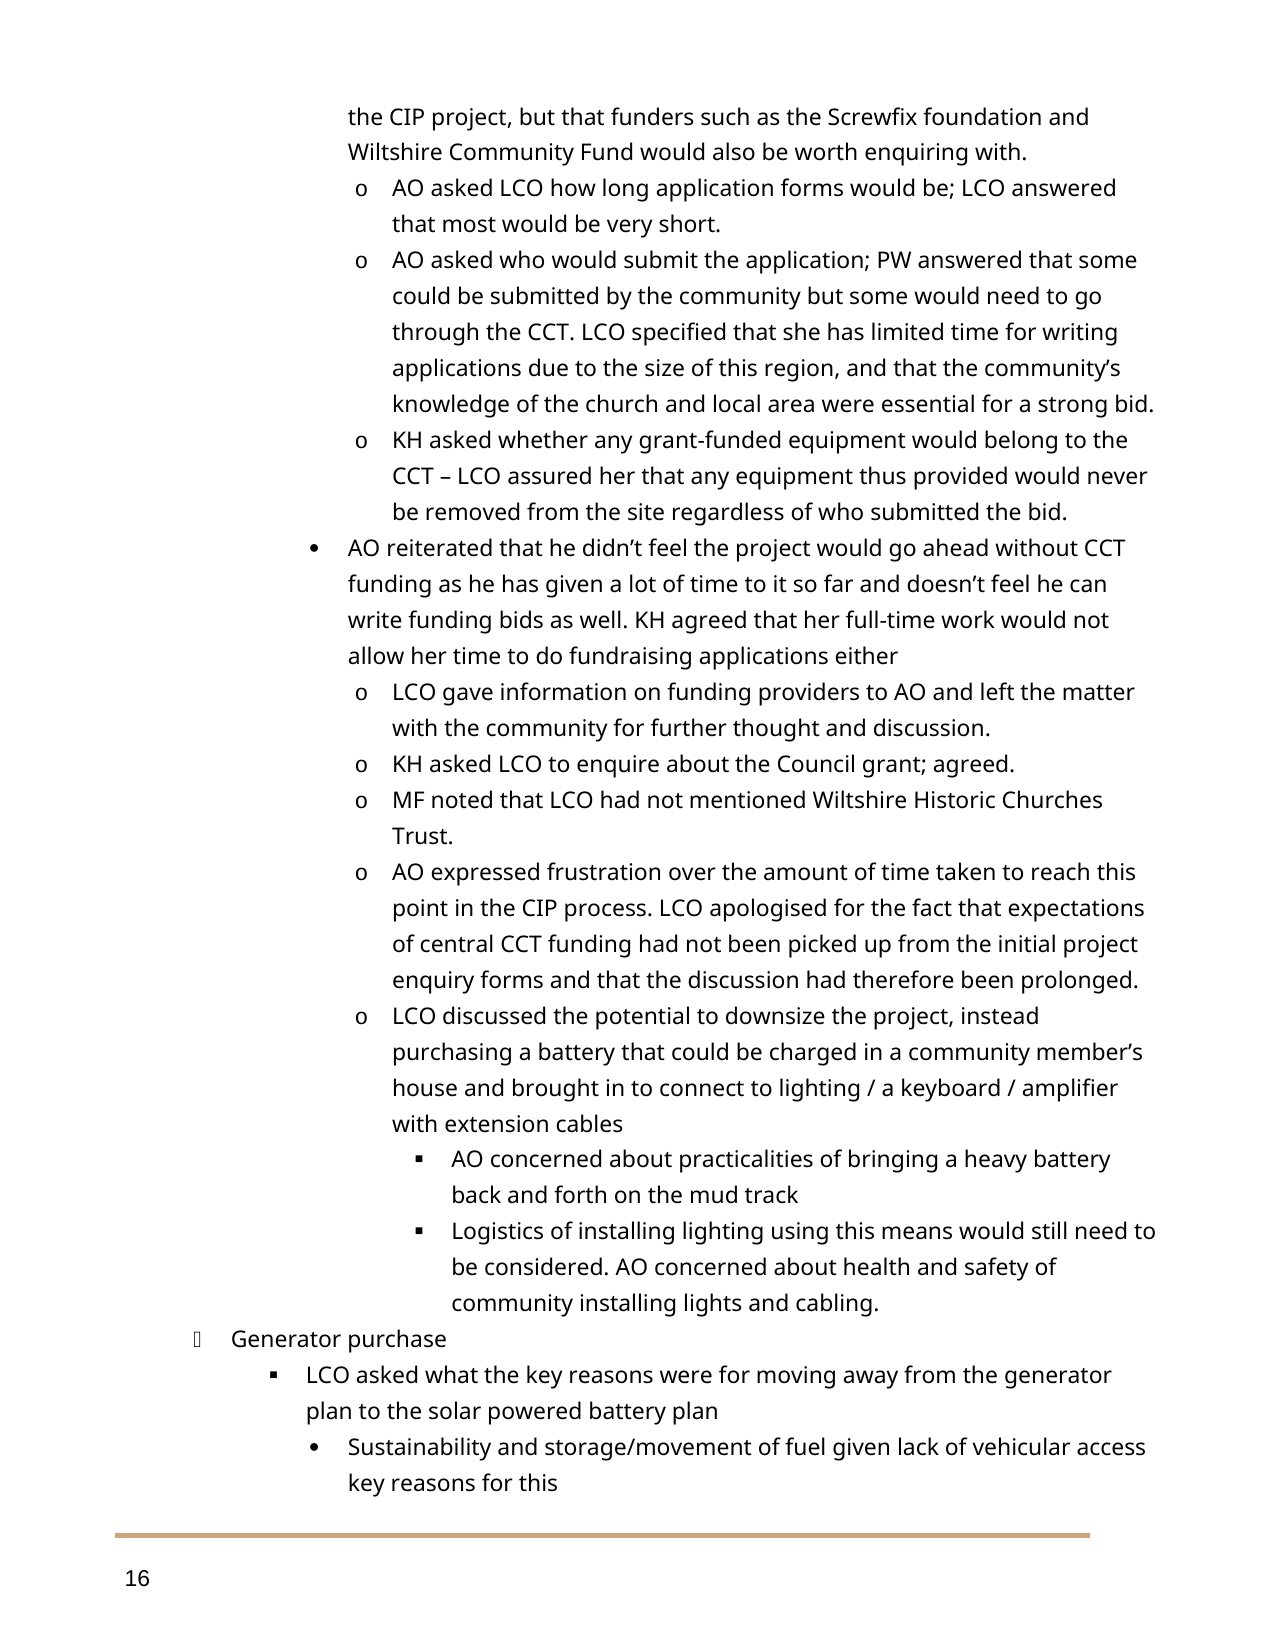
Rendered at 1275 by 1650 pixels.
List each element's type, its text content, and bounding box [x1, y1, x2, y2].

list Sustainability and storage/movement of fuel given lack of vehicular access key reasons for this [310, 1431, 1157, 1498]
list AO asked LCO how long application forms would be; LCO answered that most would be very short. [354, 172, 1157, 239]
picture [115, 1533, 1091, 1538]
list Logistics of installing lighting using this means would still need to be considered. AO concerned about health and safety of community installing lights and cabling. [413, 1215, 1157, 1318]
list MF noted that LCO had not mentioned Wiltshire Historic Churches Trust. [354, 784, 1157, 851]
list LCO asked what the key reasons were for moving away from the generator plan to the solar powered battery plan [268, 1359, 1157, 1426]
list KH asked LCO to enquire about the Council grant; agreed. [354, 748, 1157, 779]
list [310, 100, 1157, 168]
list AO asked who would submit the application; PW answered that some could be submitted by the community but some would need to go through the CCT. LCO specified that she has limited time for writing applications due to the size of this region, and that the community’s knowledge of the church and local area were essential for a strong bid. [354, 244, 1157, 419]
list KH asked whether any grant-funded equipment would belong to the CCT – LCO assured her that any equipment thus provided would never be removed from the site regardless of who submitted the bid. [354, 424, 1157, 527]
list LCO gave information on funding providers to AO and left the matter with the community for further thought and discussion. [354, 676, 1157, 743]
list AO concerned about practicalities of bringing a heavy battery back and forth on the mud track [413, 1143, 1157, 1211]
list AO expressed frustration over the amount of time taken to reach this point in the CIP process. LCO apologised for the fact that expectations of central CCT funding had not been picked up from the initial project enquiry forms and that the discussion had therefore been prolonged. [354, 856, 1157, 995]
list Generator purchase [193, 1323, 1157, 1354]
list AO reiterated that he didn’t feel the project would go ahead without CCT funding as he has given a lot of time to it so far and doesn’t feel he can write funding bids as well. KH agreed that her full-time work would not allow her time to do fundraising applications either [310, 532, 1157, 671]
list LCO discussed the potential to downsize the project, instead purchasing a battery that could be charged in a community member’s house and brought in to connect to lighting / a keyboard / amplifier with extension cables [354, 999, 1157, 1139]
